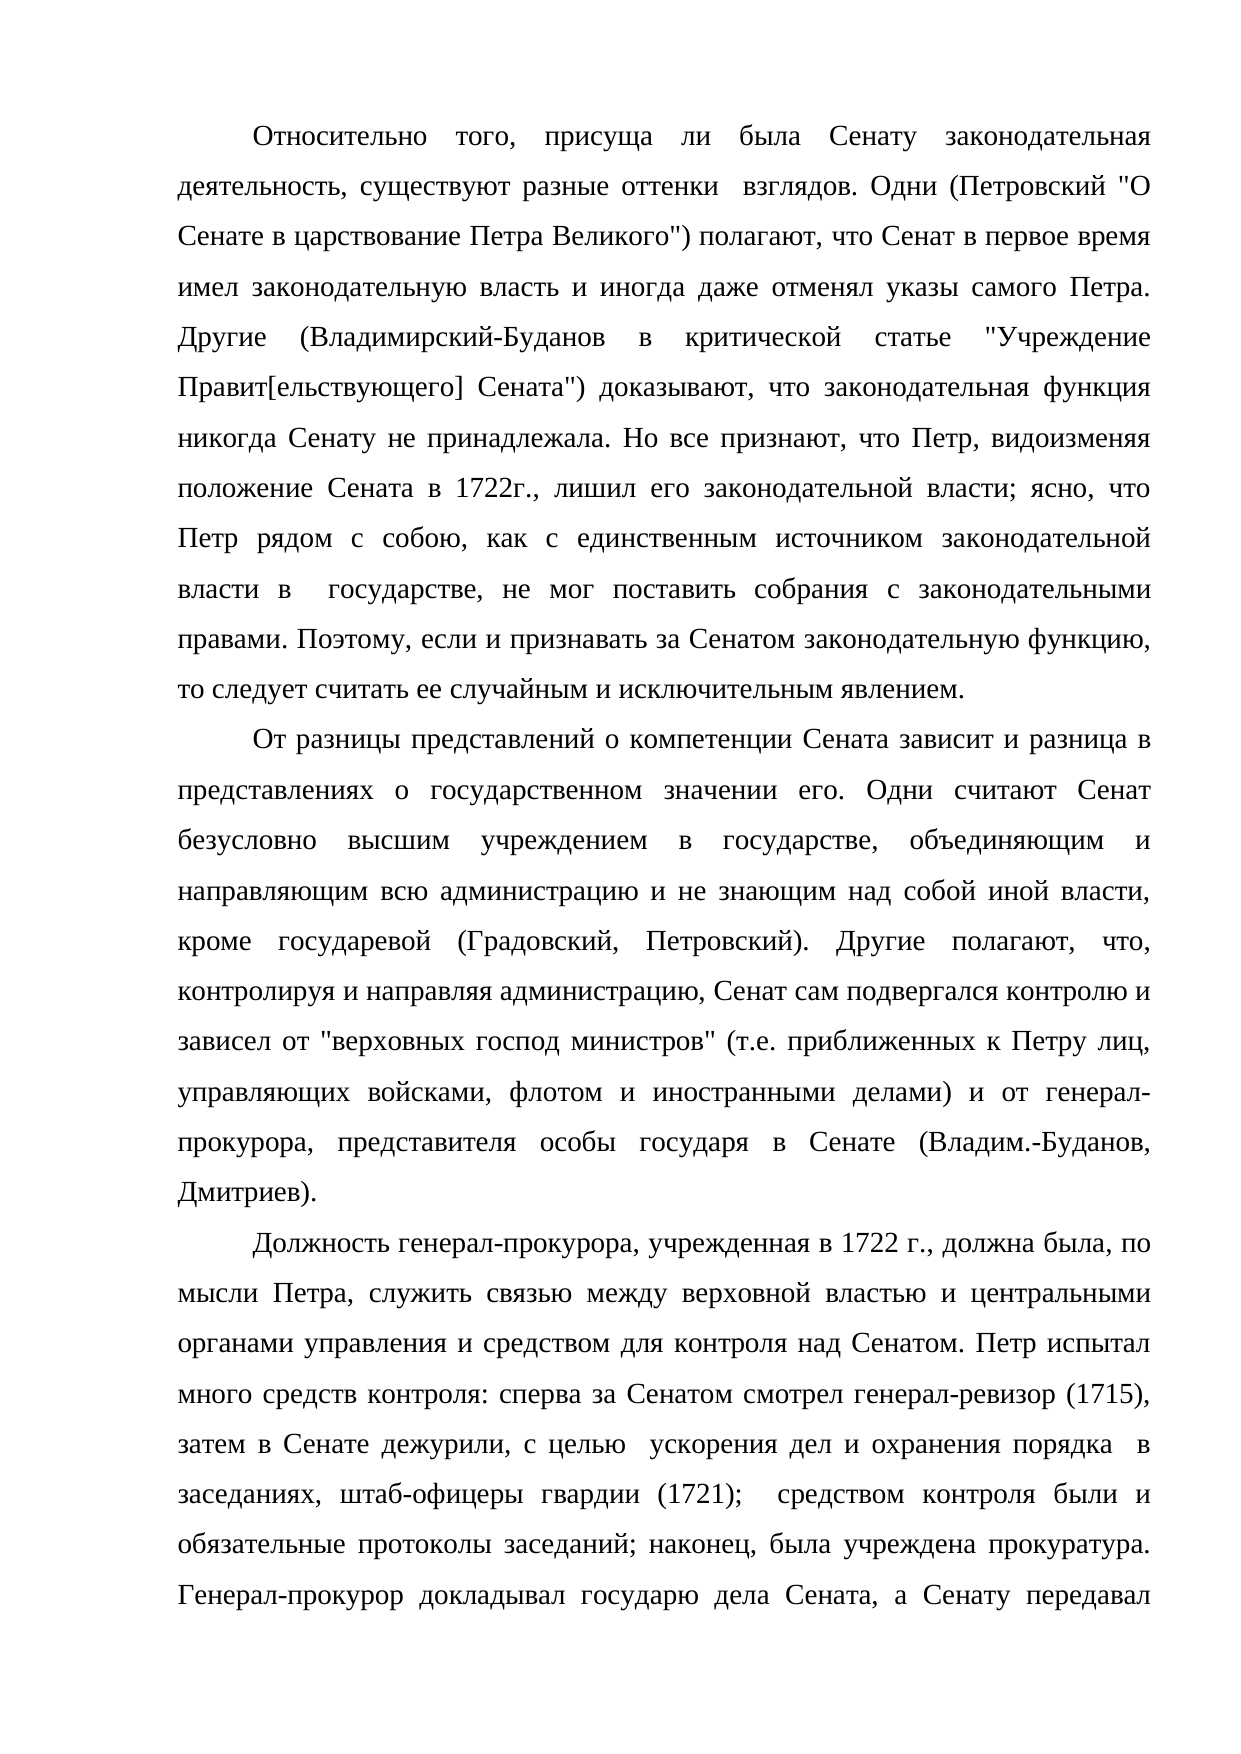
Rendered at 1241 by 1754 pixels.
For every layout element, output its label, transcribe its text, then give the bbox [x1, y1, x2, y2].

text Относительно того, присуща ли была Сенату законодательная деятельность, существуют разные оттенки взглядов. Одни (Петровский "О Сенате в царствование Петра Великого") полагают, что Сенат в первое время имел законодательную власть и иногда даже отменял указы самого Петра. Другие (Владимирский-Буданов в критической статье "Учреждение Правит[ельствующего] Сената") доказывают, что законодательная функция никогда Сенату не принадлежала. Но все признают, что Петр, видоизменяя положение Сената в 1722г., лишил его законодательной власти; ясно, что Петр рядом с собою, как с единственным источником законодательной власти в государстве, не мог поставить собрания с законодательными правами. Поэтому, если и признавать за Сенатом законодательную функцию, то следует считать ее случайным и исключительным явлением. [177, 118, 1152, 705]
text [177, 1225, 1152, 1611]
text От разницы представлений о компетенции Сената зависит и разница в представлениях о государственном значении его. Одни считают Сенат безусловно высшим учреждением в государстве, объединяющим и направляющим всю администрацию и не знающим над собой иной власти, кроме государевой (Градовский, Петровский). Другие полагают, что, контролируя и направляя администрацию, Сенат сам подвергался контролю и зависел от "верховных господ министров" (т.е. приближенных к Петру лиц, управляющих войсками, флотом и иностранными делами) и от генерал-прокурора, представителя особы государя в Сенате (Владим.-Буданов, Дмитриев). [177, 722, 1152, 1208]
